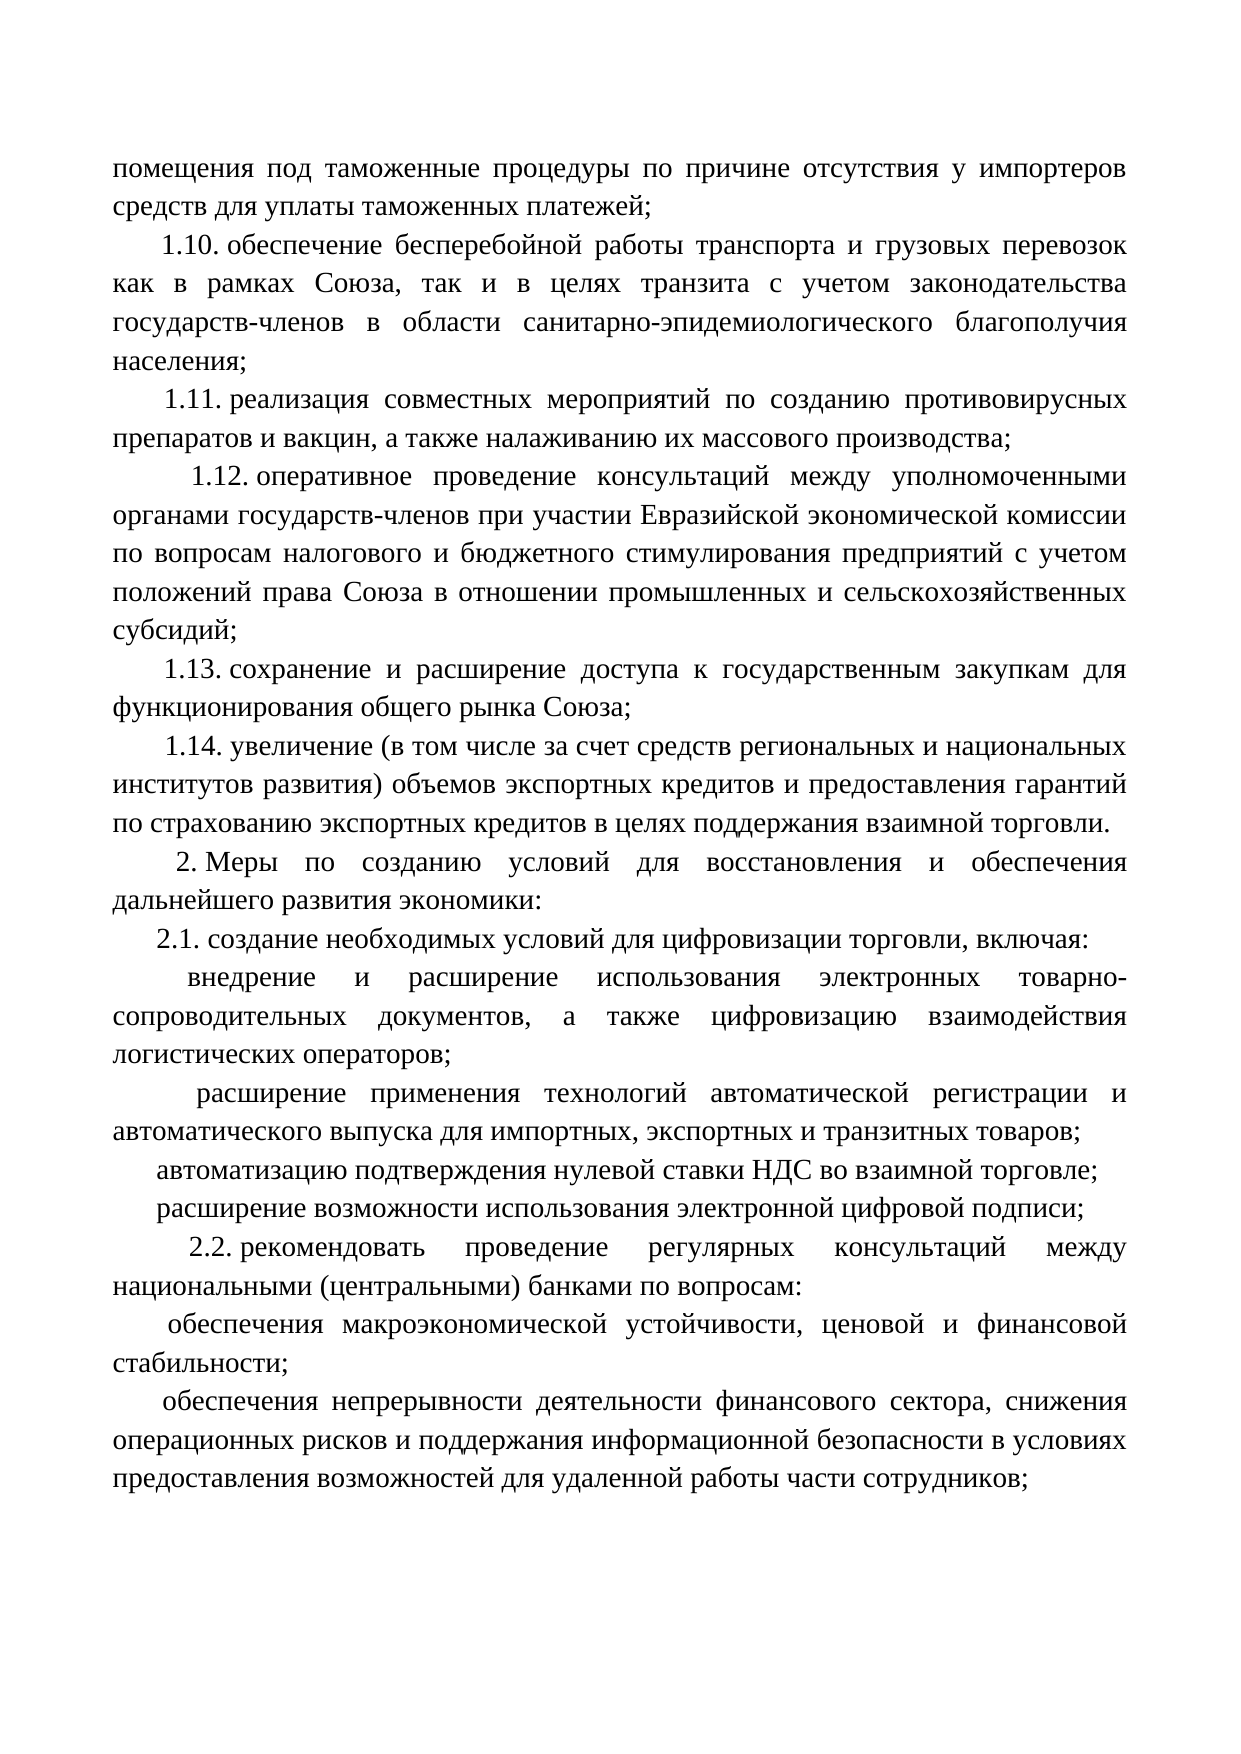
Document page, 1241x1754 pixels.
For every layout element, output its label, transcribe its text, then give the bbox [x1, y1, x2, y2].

text расширение применения технологий автоматической регистрации и автоматического выпуска для импортных, экспортных и транзитных товаров; [112, 1075, 1128, 1147]
text 2. Меры по созданию условий для восстановления и обеспечения дальнейшего развития экономики: [112, 844, 1128, 916]
text 1.12. оперативное проведение консультаций между уполномоченными органами государств-членов при участии Евразийской экономической комиссии по вопросам налогового и бюджетного стимулирования предприятий с учетом положений права Союза в отношении промышленных и сельскохозяйственных субсидий; [112, 458, 1128, 646]
text 1.13. сохранение и расширение доступа к государственным закупкам для функционирования общего рынка Союза; [112, 651, 1128, 723]
text автоматизацию подтверждения нулевой ставки НДС во взаимной торговле; [112, 1152, 1128, 1186]
text внедрение и расширение использования электронных товарно-сопроводительных документов, а также цифровизацию взаимодействия логистических операторов; [112, 959, 1128, 1070]
text обеспечения макроэкономической устойчивости, ценовой и финансовой стабильности; [112, 1306, 1128, 1378]
text 2.2. рекомендовать проведение регулярных консультаций между национальными (центральными) банками по вопросам: [112, 1229, 1128, 1301]
text 1.11. реализация совместных мероприятий по созданию противовирусных препаратов и вакцин, а также налаживанию их массового производства; [112, 381, 1128, 453]
text 1.14. увеличение (в том числе за счет средств региональных и национальных институтов развития) объемов экспортных кредитов и предоставления гарантий по страхованию экспортных кредитов в целях поддержания взаимной торговли. [112, 728, 1128, 839]
text обеспечения непрерывности деятельности финансового сектора, снижения операционных рисков и поддержания информационной безопасности в условиях предоставления возможностей для удаленной работы части сотрудников; [112, 1383, 1128, 1494]
text расширение возможности использования электронной цифровой подписи; [112, 1191, 1128, 1224]
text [112, 150, 1128, 222]
text 1.10. обеспечение бесперебойной работы транспорта и грузовых перевозок как в рамках Союза, так и в целях транзита с учетом законодательства государств-членов в области санитарно-эпидемиологического благополучия населения; [112, 227, 1128, 376]
text 2.1. создание необходимых условий для цифровизации торговли, включая: [112, 921, 1128, 954]
